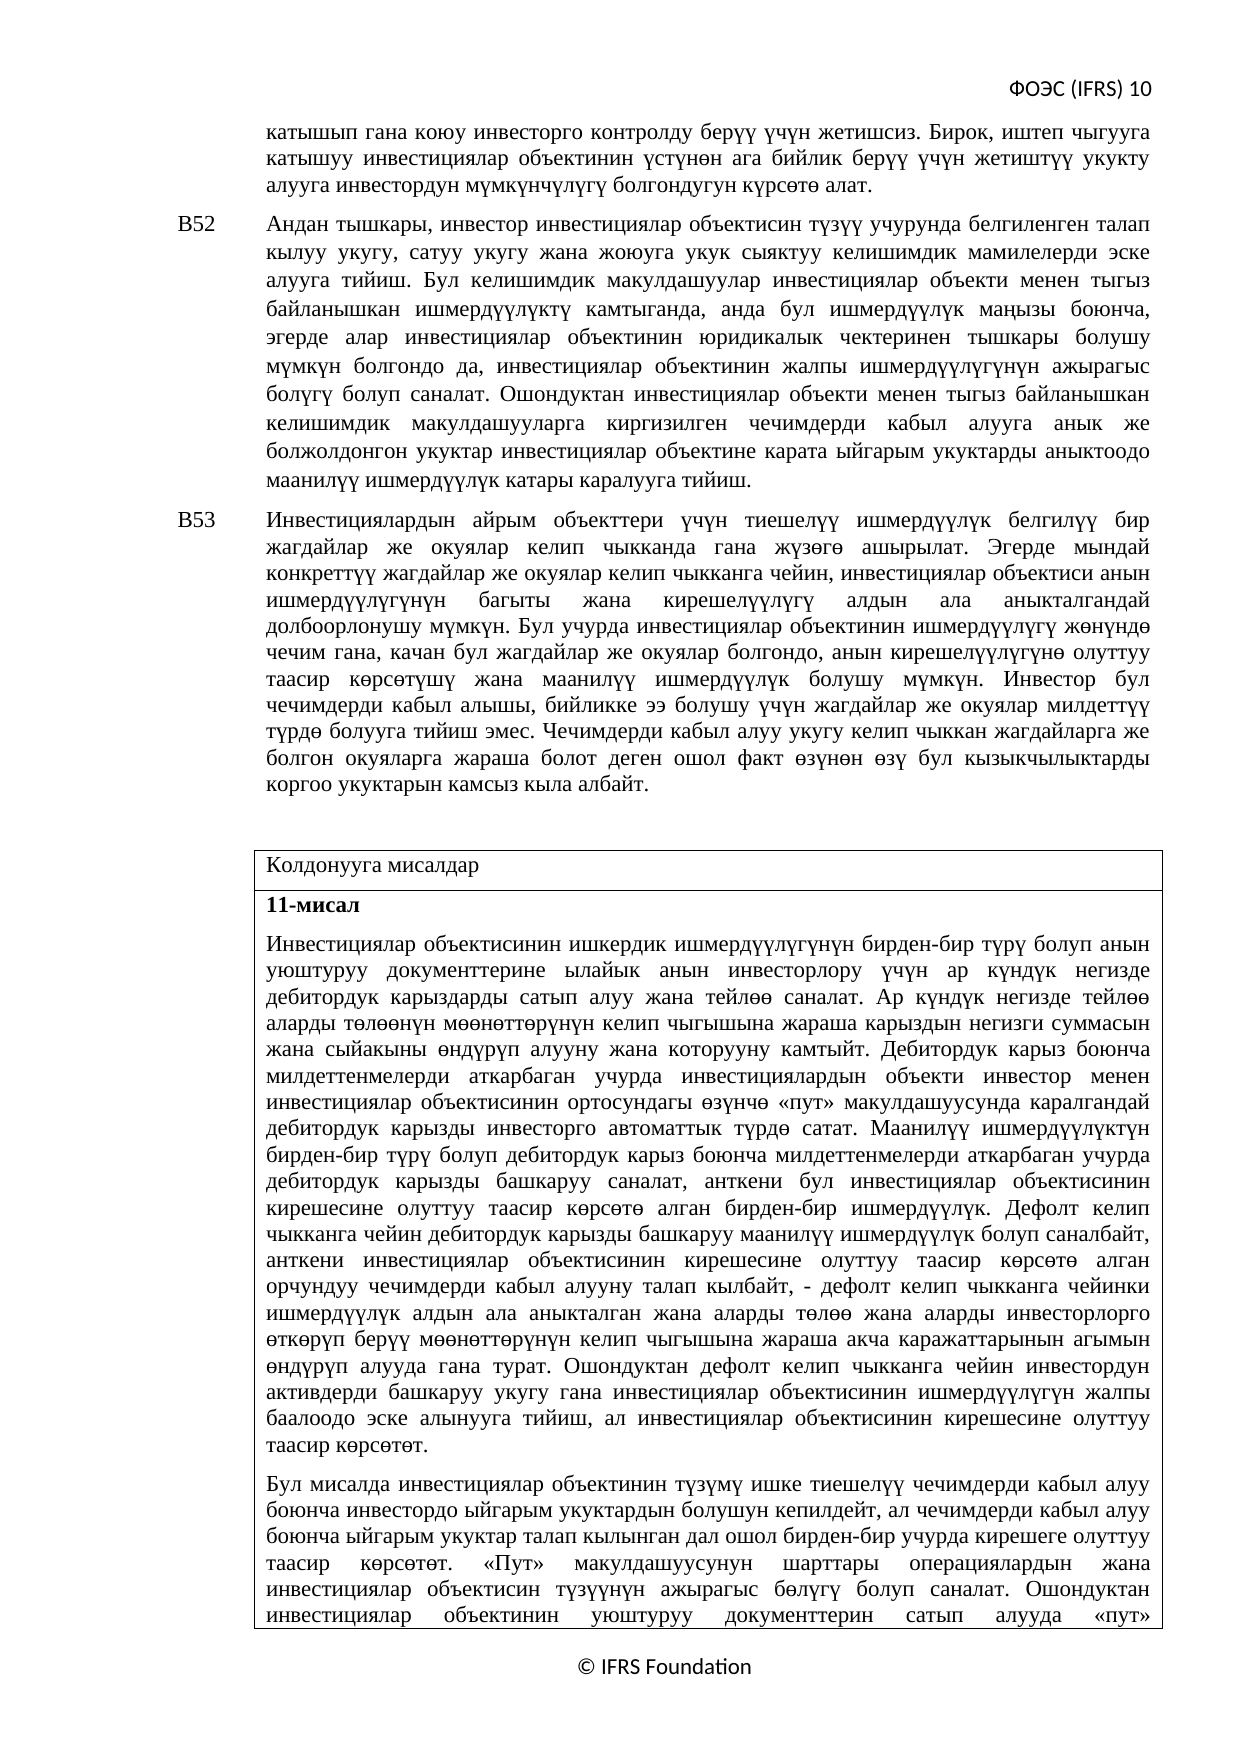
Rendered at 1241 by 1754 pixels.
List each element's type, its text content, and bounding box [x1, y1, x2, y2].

text B52 Андан тышкары, инвестор инвестициялар объектисин түзүү учурунда белгиленген талап кылуу укугу, сатуу укугу жана жоюуга укук сыяктуу келишимдик мамилелерди эске алууга тийиш. Бул келишимдик макулдашуулар инвестициялар объекти менен тыгыз байланышкан ишмердүүлүктү камтыганда, анда бул ишмердүүлүк маңызы боюнча, эгерде алар инвестициялар объектинин юридикалык чектеринен тышкары болушу мүмкүн болгондо да, инвестициялар объектинин жалпы ишмердүүлүгүнүн ажырагыс болүгү болуп саналат. Ошондуктан инвестициялар объекти менен тыгыз байланышкан келишимдик макулдашууларга киргизилген чечимдерди кабыл алууга анык же болжолдонгон укуктар инвестициялар объектине карата ыйгарым укуктарды аныктоодо маанилүү ишмердүүлүк катары каралууга тийиш. [177, 210, 1152, 492]
text B53 Инвестициялардын айрым объекттери үчүн тиешелүү ишмердүүлүк белгилүү бир жагдайлар же окуялар келип чыкканда гана жүзөгө ашырылат. Эгерде мындай конкреттүү жагдайлар же окуялар келип чыкканга чейин, инвестициялар объектиси анын ишмердүүлүгүнүн багыты жана кирешелүүлүгү алдын ала аныкталгандай долбоорлонушу мүмкүн. Бул учурда инвестициялар объектинин ишмердүүлүгү жөнүндө чечим гана, качан бул жагдайлар же окуялар болгондо, анын кирешелүүлүгүнө олуттуу таасир көрсөтүшү жана маанилүү ишмердүүлүк болушу мүмкүн. Инвестор бул чечимдерди кабыл алышы, бийликке ээ болушу үчүн жагдайлар же окуялар милдеттүү түрдө болууга тийиш эмес. Чечимдерди кабыл алуу укугу келип чыккан жагдайларга же болгон окуяларга жараша болот деген ошол факт өзүнөн өзү бул кызыкчылыктарды коргоо укуктарын камсыз кыла албайт. [177, 507, 1152, 796]
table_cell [255, 891, 1162, 1628]
table_header Колдонууга мисалдар [255, 851, 1162, 890]
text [177, 118, 1152, 197]
